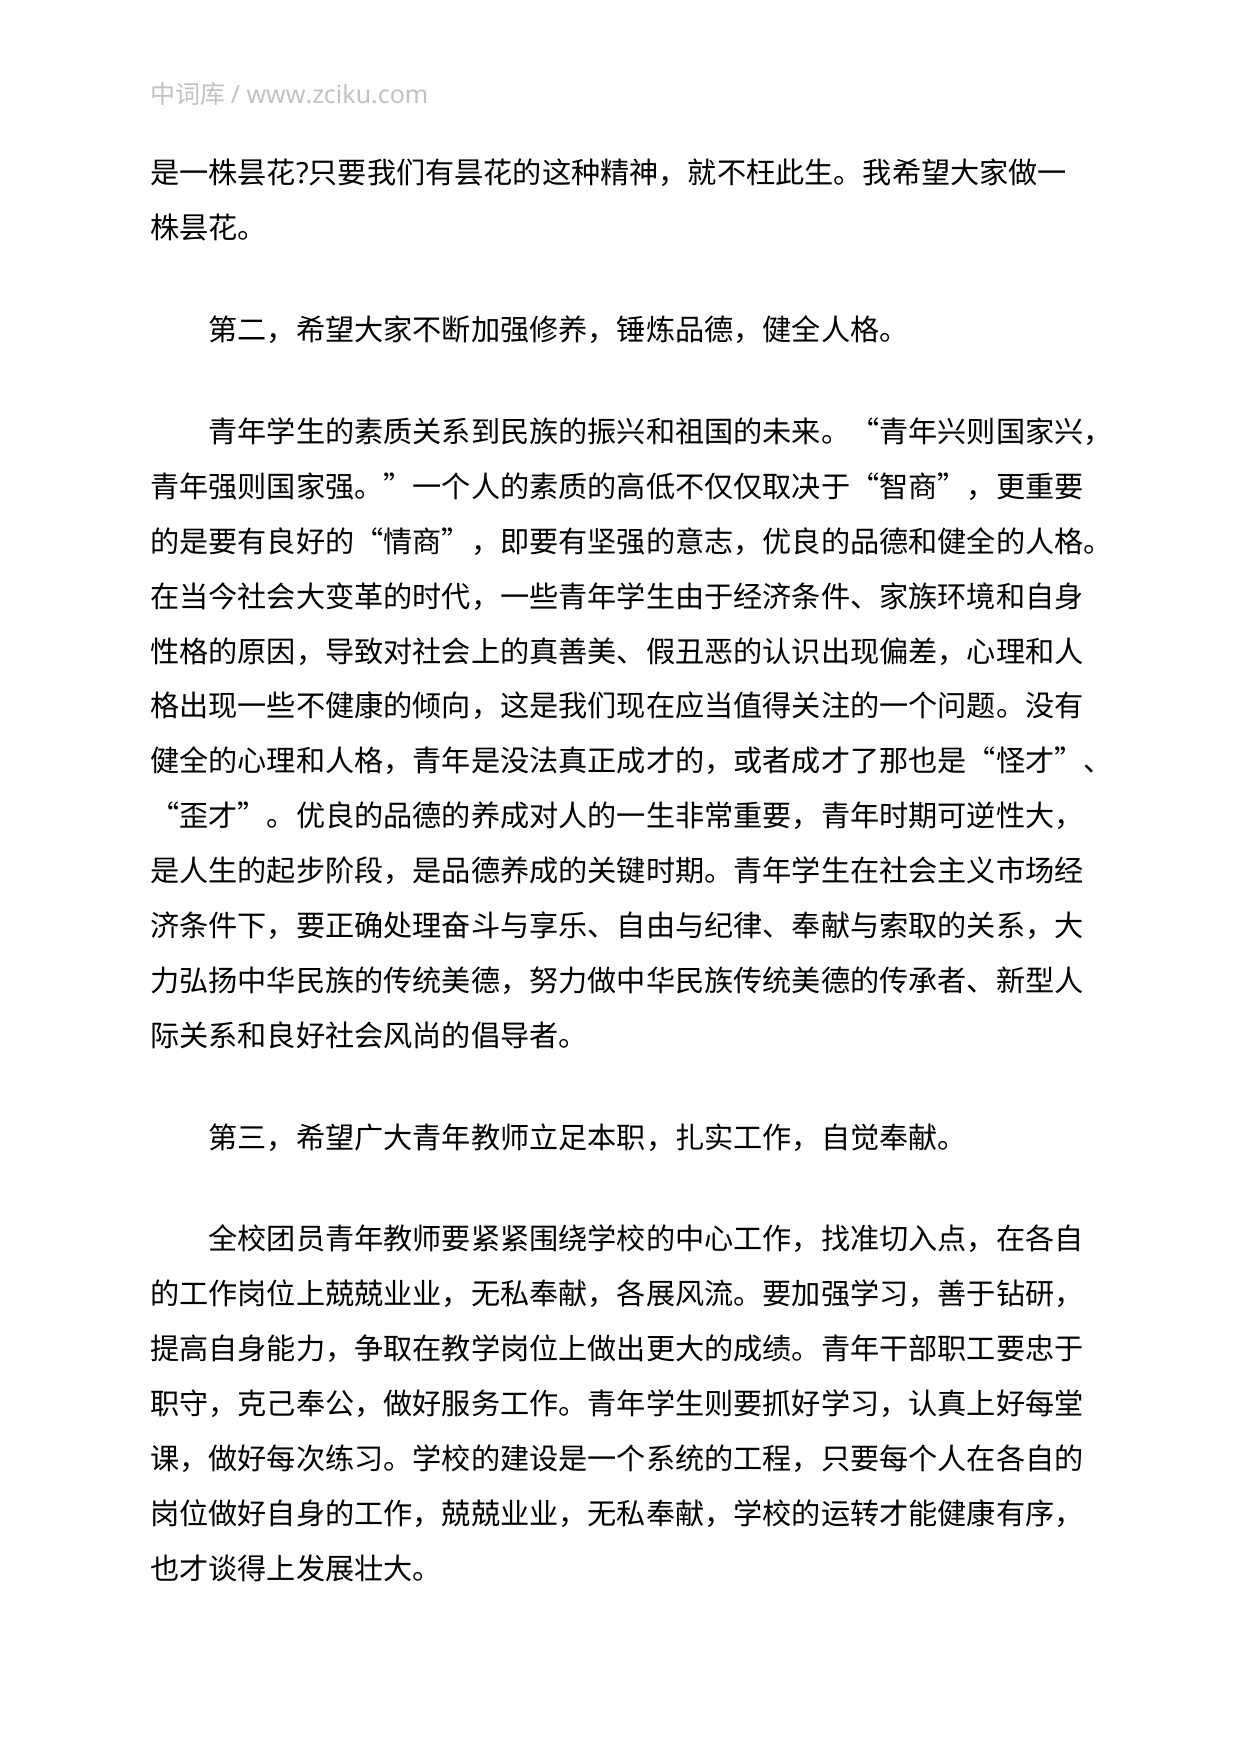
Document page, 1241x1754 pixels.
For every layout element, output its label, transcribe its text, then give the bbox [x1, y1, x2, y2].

text 第二，希望大家不断加强修养，锤炼品德，健全人格。 [150, 307, 1090, 349]
text 第三，希望广大青年教师立足本职，扎实工作，自觉奉献。 [150, 1114, 1090, 1156]
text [150, 150, 1090, 247]
text 青年学生的素质关系到民族的振兴和祖国的未来。“青年兴则国家兴，青年强则国家强。”一个人的素质的高低不仅仅取决于“智商”，更重要的是要有良好的“情商”，即要有坚强的意志，优良的品德和健全的人格。在当今社会大变革的时代，一些青年学生由于经济条件、家族环境和自身性格的原因，导致对社会上的真善美、假丑恶的认识出现偏差，心理和人格出现一些不健康的倾向，这是我们现在应当值得关注的一个问题。没有健全的心理和人格，青年是没法真正成才的，或者成才了那也是“怪才”、“歪才”。优良的品德的养成对人的一生非常重要，青年时期可逆性大，是人生的起步阶段，是品德养成的关键时期。青年学生在社会主义市场经济条件下，要正确处理奋斗与享乐、自由与纪律、奉献与索取的关系，大力弘扬中华民族的传统美德，努力做中华民族传统美德的传承者、新型人际关系和良好社会风尚的倡导者。 [150, 408, 1090, 1055]
text 全校团员青年教师要紧紧围绕学校的中心工作，找准切入点，在各自的工作岗位上兢兢业业，无私奉献，各展风流。要加强学习，善于钻研，提高自身能力，争取在教学岗位上做出更大的成绩。青年干部职工要忠于职守，克己奉公，做好服务工作。青年学生则要抓好学习，认真上好每堂课，做好每次练习。学校的建设是一个系统的工程，只要每个人在各自的岗位做好自身的工作，兢兢业业，无私奉献，学校的运转才能健康有序，也才谈得上发展壮大。 [150, 1216, 1090, 1588]
